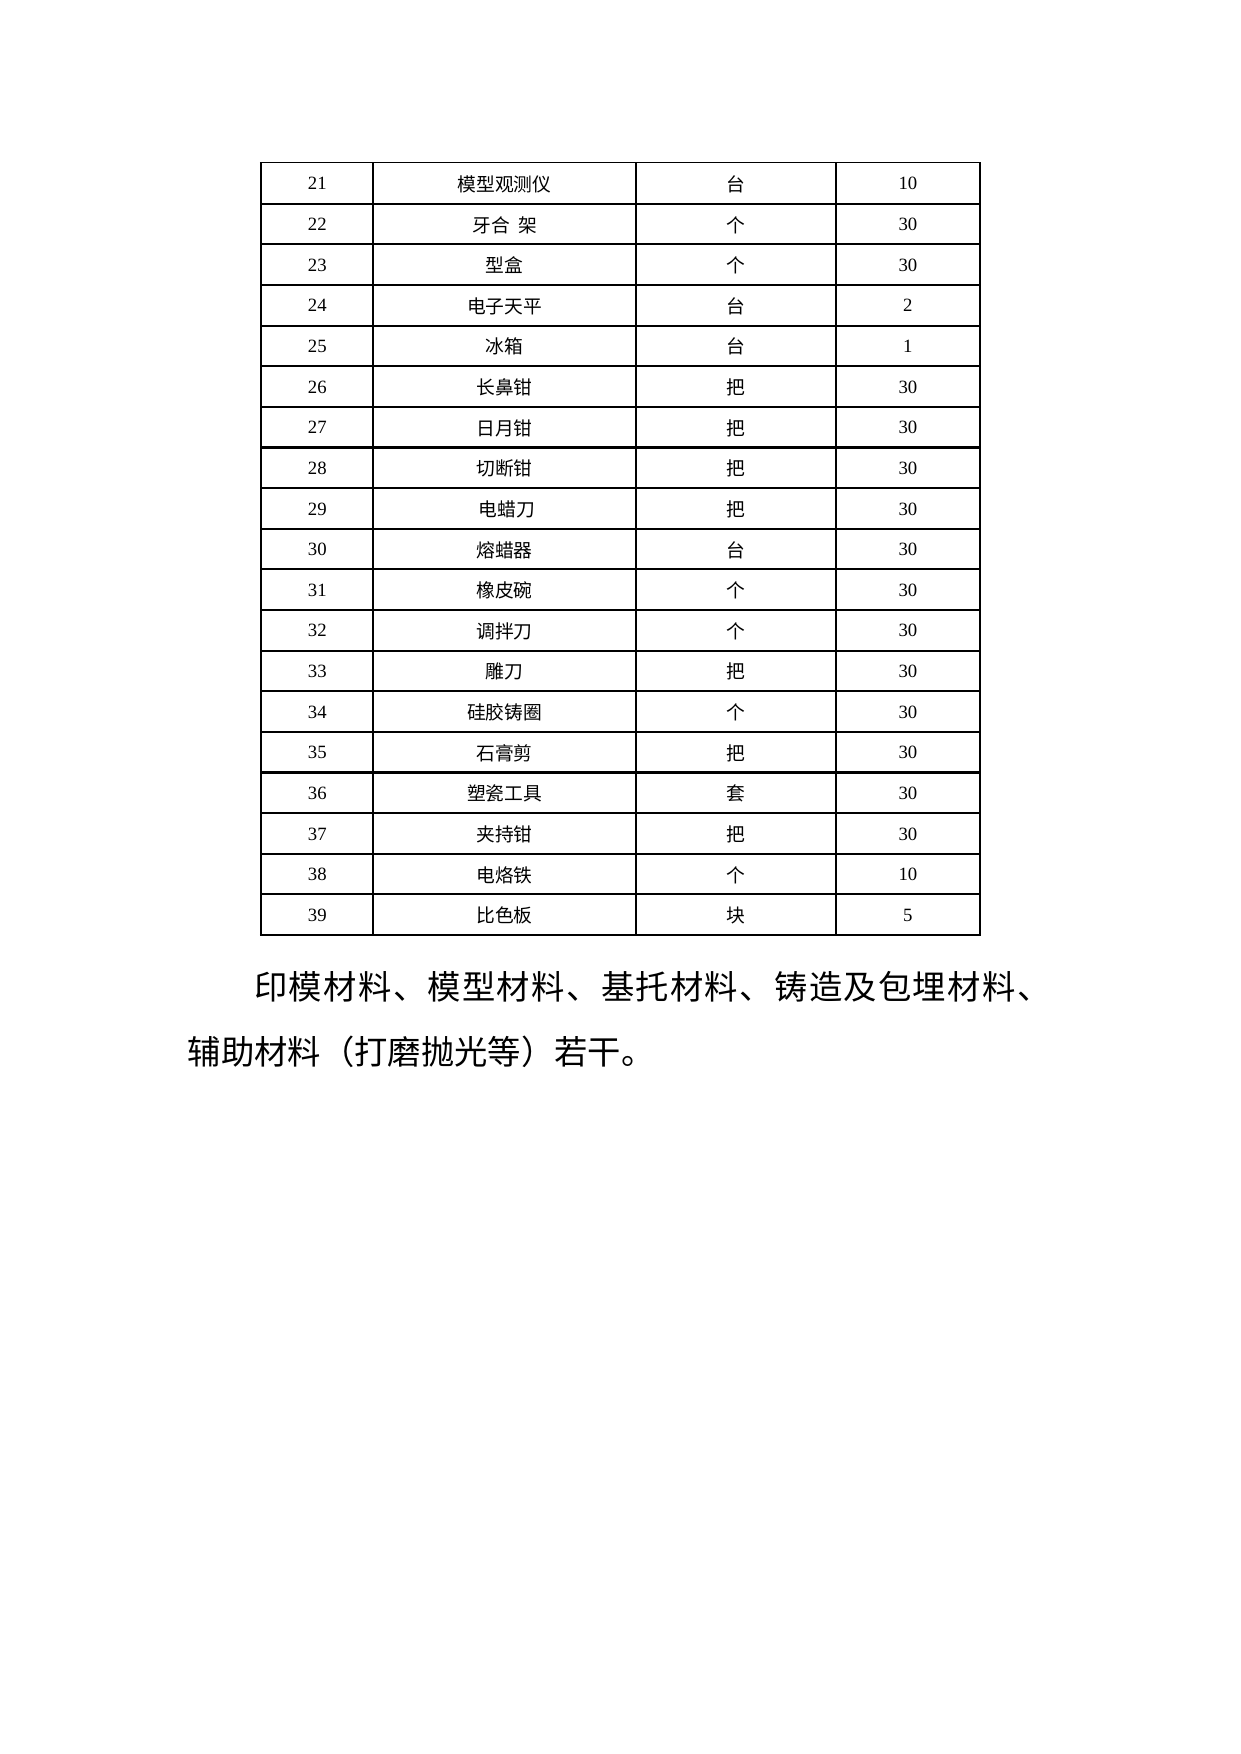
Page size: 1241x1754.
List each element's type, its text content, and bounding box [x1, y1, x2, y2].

table_cell 台 [637, 530, 835, 568]
table_cell 个 [637, 245, 835, 284]
table_cell 28 [262, 449, 372, 487]
table_cell 23 [262, 245, 372, 284]
table_cell 30 [837, 449, 979, 487]
table_cell 34 [262, 692, 372, 731]
table_header 模型观测仪 [374, 163, 635, 203]
table_cell 1 [837, 327, 979, 365]
table_cell 35 [262, 733, 372, 771]
table_cell 把 [637, 489, 835, 528]
table_cell 27 [262, 408, 372, 446]
table_cell 把 [637, 814, 835, 853]
table_cell 台 [637, 327, 835, 365]
table_cell 个 [637, 611, 835, 649]
table_cell 30 [837, 733, 979, 771]
table_cell 日月钳 [374, 408, 635, 446]
table_cell 电子天平 [374, 286, 635, 324]
table_cell 冰箱 [374, 327, 635, 365]
table_cell 把 [637, 408, 835, 446]
table_cell 5 [837, 895, 979, 934]
table_cell 22 [262, 205, 372, 243]
table_cell 29 [262, 489, 372, 528]
table_cell 30 [837, 570, 979, 609]
table_cell 夹持钳 [374, 814, 635, 853]
table_cell 切断钳 [374, 449, 635, 487]
table_cell 熔蜡器 [374, 530, 635, 568]
table_cell 电烙铁 [374, 855, 635, 893]
table_cell 把 [637, 733, 835, 771]
table_cell 把 [637, 652, 835, 690]
table_cell 25 [262, 327, 372, 365]
table_cell 36 [262, 774, 372, 812]
table_cell 牙合 架 [374, 205, 635, 243]
table_cell 30 [837, 652, 979, 690]
table_cell 30 [837, 611, 979, 649]
table_cell 比色板 [374, 895, 635, 934]
table_cell 32 [262, 611, 372, 649]
table_cell 24 [262, 286, 372, 324]
table_cell 塑瓷工具 [374, 774, 635, 812]
table_cell 橡皮碗 [374, 570, 635, 609]
table_cell 2 [837, 286, 979, 324]
table_cell 39 [262, 895, 372, 934]
table_cell 型盒 [374, 245, 635, 284]
table_cell 硅胶铸圈 [374, 692, 635, 731]
table_cell 块 [637, 895, 835, 934]
table_cell 石膏剪 [374, 733, 635, 771]
table_cell 30 [837, 489, 979, 528]
table_cell 雕刀 [374, 652, 635, 690]
text 印模材料、模型材料、基托材料、铸造及包埋材料、辅助材料（打磨抛光等）若干。 [187, 952, 1053, 1082]
table_cell 长鼻钳 [374, 367, 635, 406]
table_header 台 [637, 163, 835, 203]
table_cell 电蜡刀 [374, 489, 635, 528]
table_cell 30 [262, 530, 372, 568]
table_cell 30 [837, 367, 979, 406]
table_cell 调拌刀 [374, 611, 635, 649]
table_cell 套 [637, 774, 835, 812]
table_cell 把 [637, 449, 835, 487]
table_cell 个 [637, 570, 835, 609]
table_cell 31 [262, 570, 372, 609]
table_cell 10 [837, 855, 979, 893]
table_cell 个 [637, 205, 835, 243]
table_cell 37 [262, 814, 372, 853]
table_cell 30 [837, 205, 979, 243]
table_cell 个 [637, 692, 835, 731]
table_cell 30 [837, 774, 979, 812]
table_header 21 [262, 163, 372, 203]
table_cell 个 [637, 855, 835, 893]
table_cell 26 [262, 367, 372, 406]
table_cell 30 [837, 814, 979, 853]
table_cell 38 [262, 855, 372, 893]
table_cell 把 [637, 367, 835, 406]
table_cell 30 [837, 692, 979, 731]
table_cell 30 [837, 245, 979, 284]
table_cell 台 [637, 286, 835, 324]
table_cell 33 [262, 652, 372, 690]
table_header 10 [837, 163, 979, 203]
table_cell 30 [837, 530, 979, 568]
table_cell 30 [837, 408, 979, 446]
